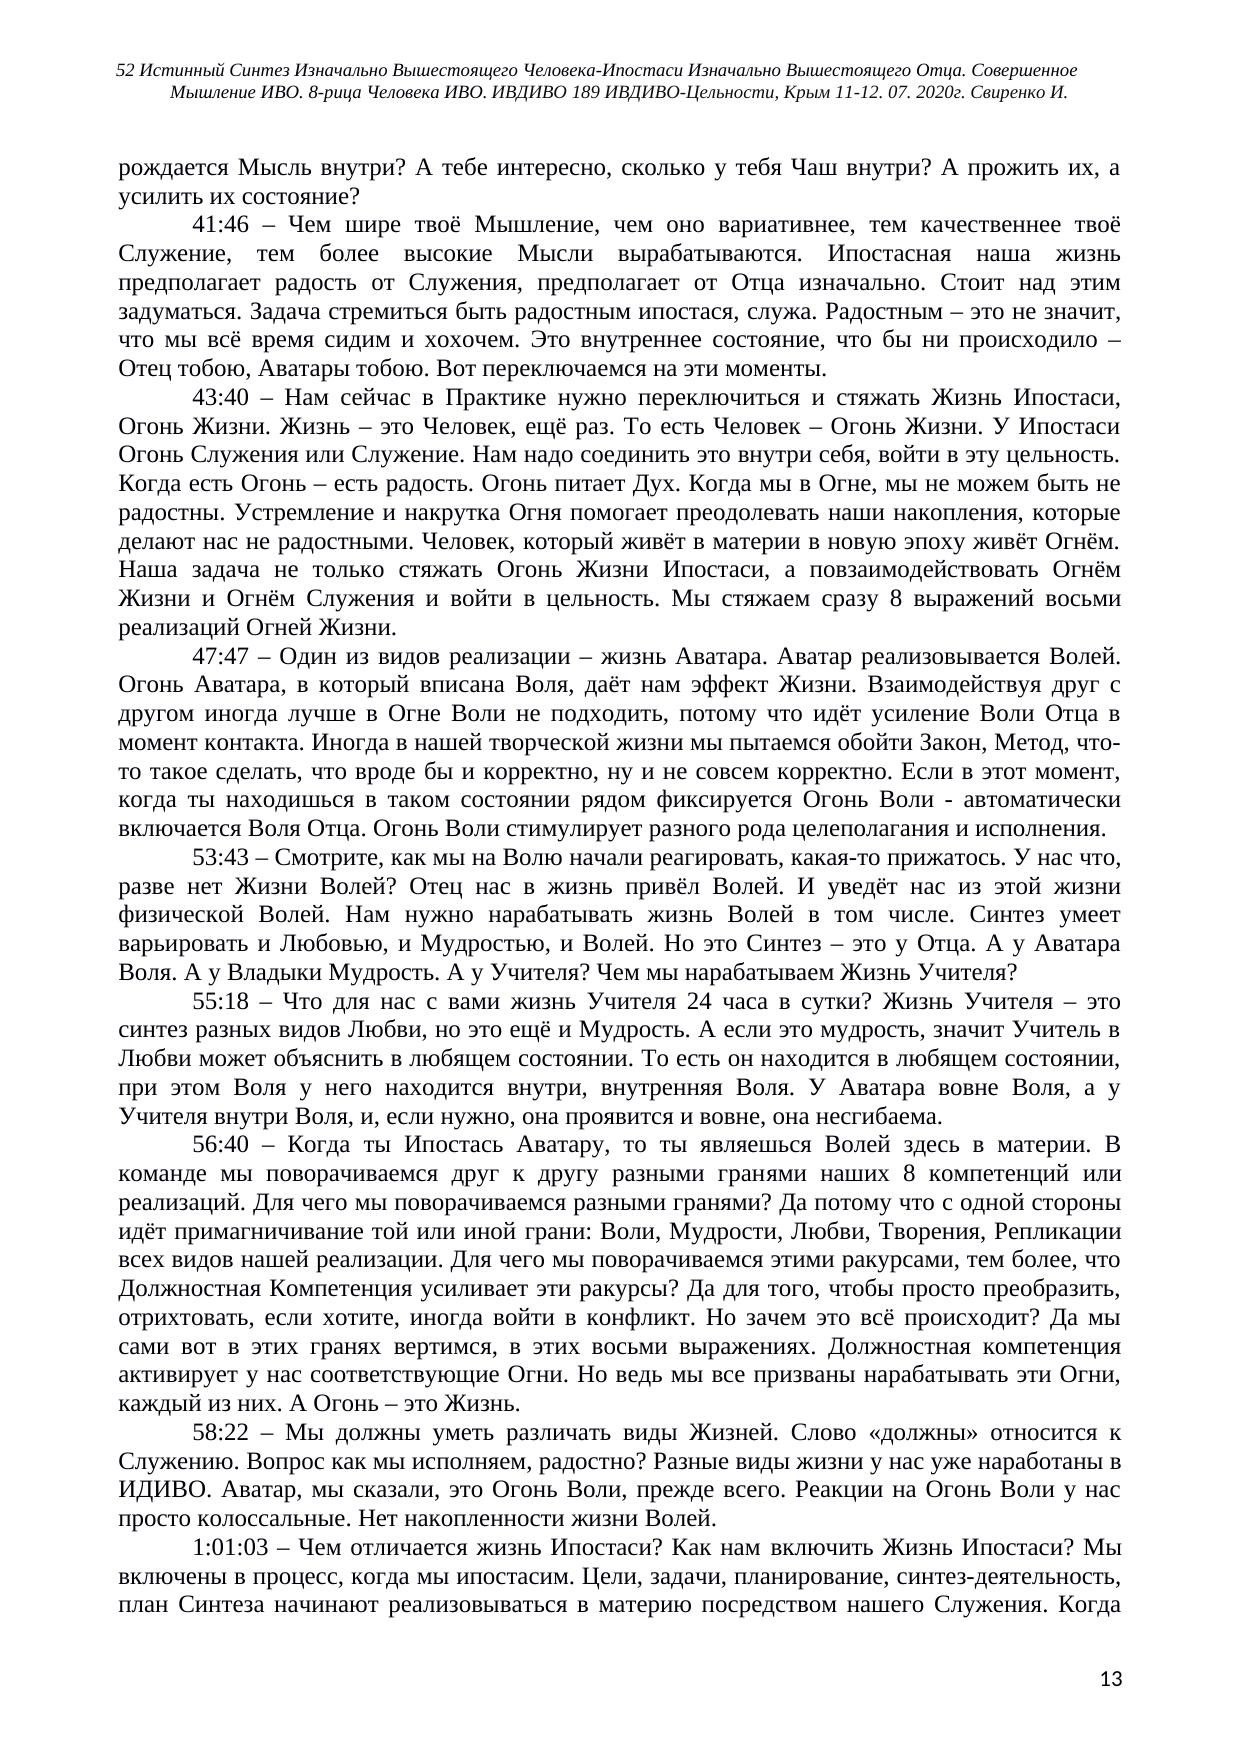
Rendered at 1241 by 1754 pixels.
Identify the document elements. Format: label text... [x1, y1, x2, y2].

text 58:22 – Мы должны уметь различать виды Жизней. Слово «должны» относится к Служению. Вопрос как мы исполняем, радостно? Разные виды жизни у нас уже наработаны в ИДИВО. Аватар, мы сказали, это Огонь Воли, прежде всего. Реакции на Огонь Воли у нас просто колоссальные. Нет накопленности жизни Волей. [118, 1417, 1122, 1532]
text 53:43 – Смотрите, как мы на Волю начали реагировать, какая-то прижатось. У нас что, разве нет Жизни Волей? Отец нас в жизнь привёл Волей. И уведёт нас из этой жизни физической Волей. Нам нужно нарабатывать жизнь Волей в том числе. Синтез умеет варьировать и Любовью, и Мудростью, и Волей. Но это Синтез – это у Отца. А у Аватара Воля. А у Владыки Мудрость. А у Учителя? Чем мы нарабатываем Жизнь Учителя? [118, 842, 1122, 986]
text 55:18 – Что для нас с вами жизнь Учителя 24 часа в сутки? Жизнь Учителя – это синтез разных видов Любви, но это ещё и Мудрость. А если это мудрость, значит Учитель в Любви может объяснить в любящем состоянии. То есть он находится в любящем состоянии, при этом Воля у него находится внутри, внутренняя Воля. У Аватара вовне Воля, а у Учителя внутри Воля, и, если нужно, она проявится и вовне, она несгибаема. [118, 986, 1122, 1129]
text 41:46 – Чем шире твоё Мышление, чем оно вариативнее, тем качественнее твоё Служение, тем более высокие Мысли вырабатываются. Ипостасная наша жизнь предполагает радость от Служения, предполагает от Отца изначально. Стоит над этим задуматься. Задача стремиться быть радостным ипостася, служа. Радостным – это не значит, что мы всё время сидим и хохочем. Это внутреннее состояние, что бы ни происходило – Отец тобою, Аватары тобою. Вот переключаемся на эти моменты. [118, 209, 1122, 382]
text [118, 1532, 1122, 1618]
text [118, 152, 1122, 209]
text 43:40 – Нам сейчас в Практике нужно переключиться и стяжать Жизнь Ипостаси, Огонь Жизни. Жизнь – это Человек, ещё раз. То есть Человек – Огонь Жизни. У Ипостаси Огонь Служения или Служение. Нам надо соединить это внутри себя, войти в эту цельность. Когда есть Огонь – есть радость. Огонь питает Дух. Когда мы в Огне, мы не можем быть не радостны. Устремление и накрутка Огня помогает преодолевать наши накопления, которые делают нас не радостными. Человек, который живёт в материи в новую эпоху живёт Огнём. Наша задача не только стяжать Огонь Жизни Ипостаси, а повзаимодействовать Огнём Жизни и Огнём Служения и войти в цельность. Мы стяжаем сразу 8 выражений восьми реализаций Огней Жизни. [118, 382, 1122, 641]
text 56:40 – Когда ты Ипостась Аватару, то ты являешься Волей здесь в материи. В команде мы поворачиваемся друг к другу разными гранями наших 8 компетенций или реализаций. Для чего мы поворачиваемся разными гранями? Да потому что с одной стороны идёт примагничивание той или иной грани: Воли, Мудрости, Любви, Творения, Репликации всех видов нашей реализации. Для чего мы поворачиваемся этими ракурсами, тем более, что Должностная Компетенция усиливает эти ракурсы? Да для того, чтобы просто преобразить, отрихтовать, если хотите, иногда войти в конфликт. Но зачем это всё происходит? Да мы сами вот в этих гранях вертимся, в этих восьми выражениях. Должностная компетенция активирует у нас соответствующие Огни. Но ведь мы все призваны нарабатывать эти Огни, каждый из них. А Огонь – это Жизнь. [118, 1129, 1122, 1417]
text 47:47 – Один из видов реализации – жизнь Аватара. Аватар реализовывается Волей. Огонь Аватара, в который вписана Воля, даёт нам эффект Жизни. Взаимодействуя друг с другом иногда лучше в Огне Воли не подходить, потому что идёт усиление Воли Отца в момент контакта. Иногда в нашей творческой жизни мы пытаемся обойти Закон, Метод, что-то такое сделать, что вроде бы и корректно, ну и не совсем корректно. Если в этот момент, когда ты находишься в таком состоянии рядом фиксируется Огонь Воли - автоматически включается Воля Отца. Огонь Воли стимулирует разного рода целеполагания и исполнения. [118, 641, 1122, 842]
